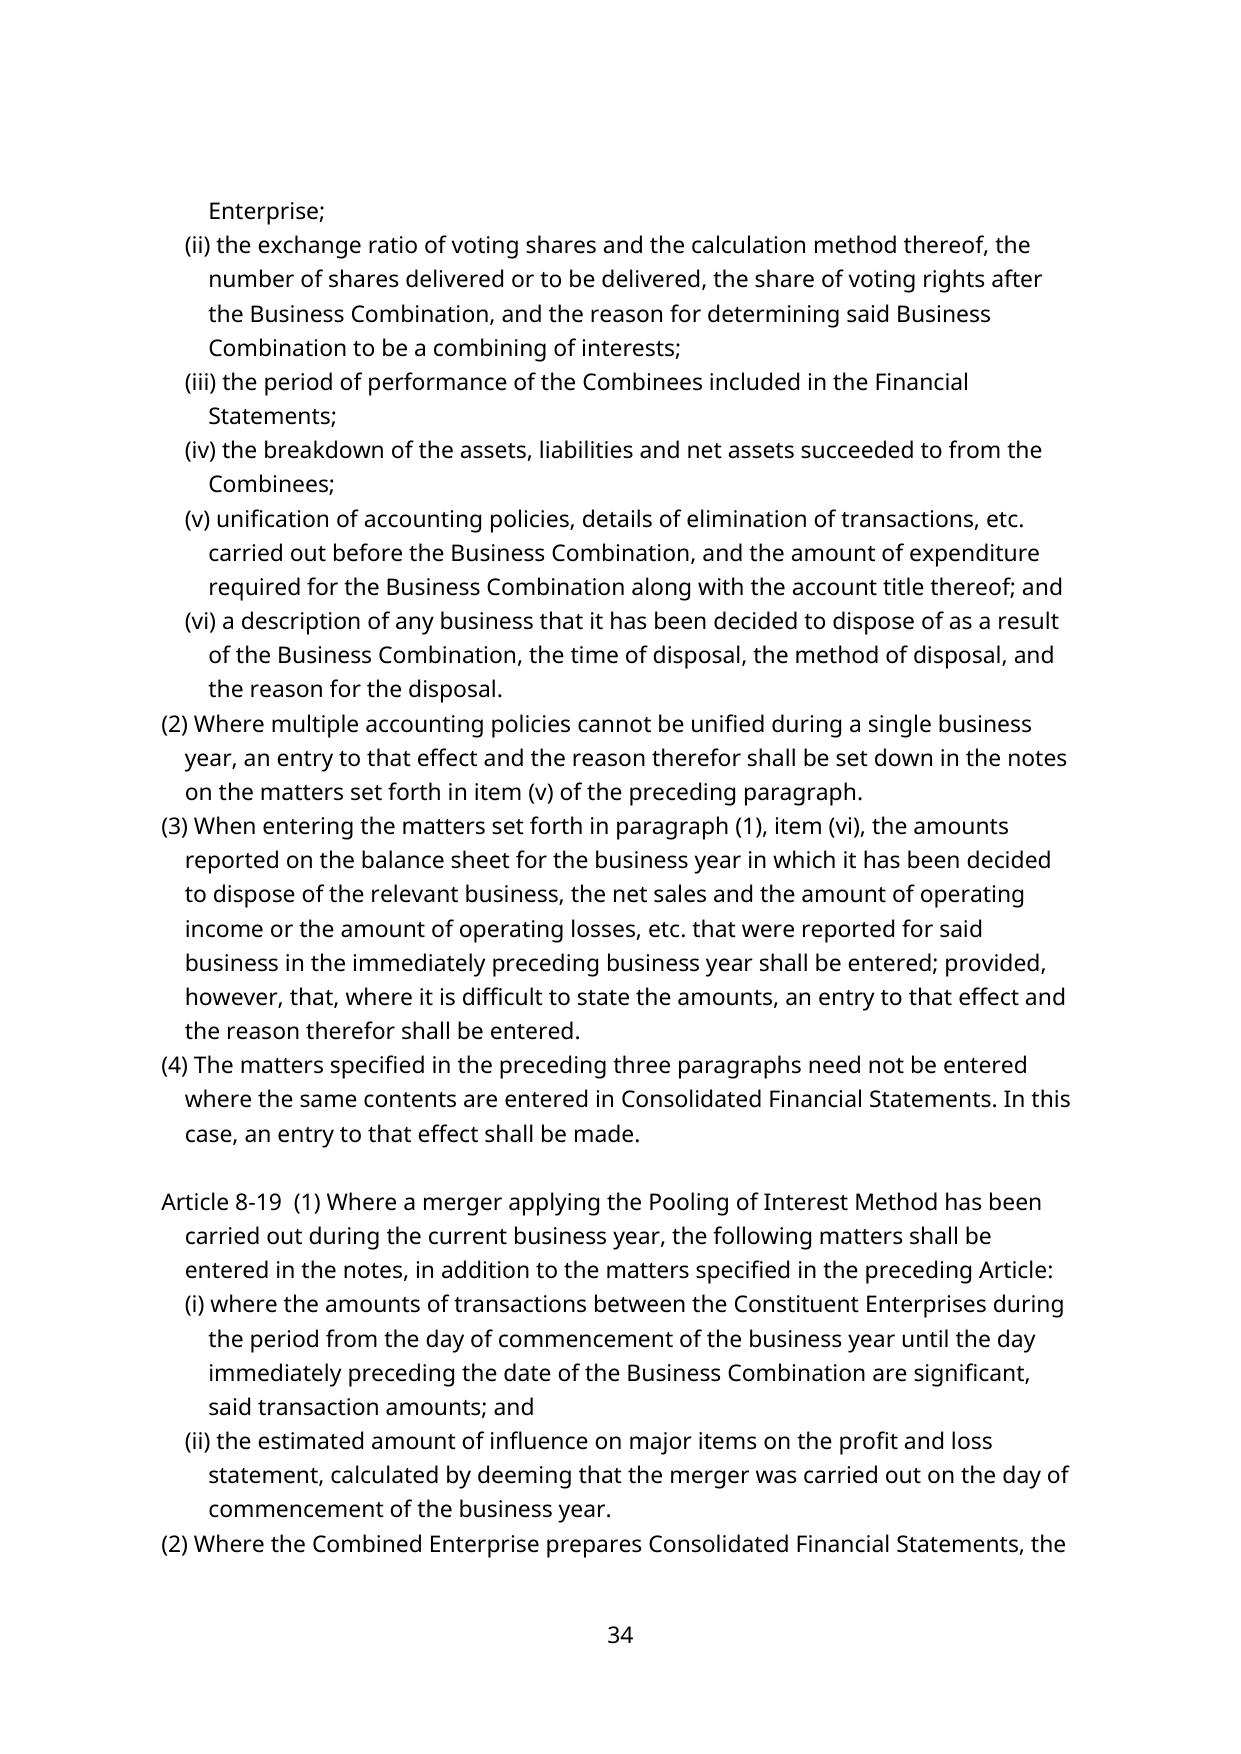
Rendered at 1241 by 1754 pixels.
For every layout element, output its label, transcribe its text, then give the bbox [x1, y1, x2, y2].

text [161, 1526, 1079, 1560]
text (i) where the amounts of transactions between the Constituent Enterprises during the period from the day of commencement of the business year until the day immediately preceding the date of the Business Combination are significant, said transaction amounts; and [184, 1287, 1079, 1424]
text (iv) the breakdown of the assets, liabilities and net assets succeeded to from the Combinees; [184, 433, 1079, 501]
text (ii) the exchange ratio of voting shares and the calculation method thereof, the number of shares delivered or to be delivered, the share of voting rights after the Business Combination, and the reason for determining said Business Combination to be a combining of interests; [184, 228, 1079, 364]
text (2) Where multiple accounting policies cannot be unified during a single business year, an entry to that effect and the reason therefor shall be set down in the notes on the matters set forth in item (v) of the preceding paragraph. [161, 706, 1079, 809]
text (3) When entering the matters set forth in paragraph (1), item (vi), the amounts reported on the balance sheet for the business year in which it has been decided to dispose of the relevant business, the net sales and the amount of operating income or the amount of operating losses, etc. that were reported for said business in the immediately preceding business year shall be entered; provided, however, that, where it is difficult to state the amounts, an entry to that effect and the reason therefor shall be entered. [161, 809, 1079, 1048]
text Article 8-19 (1) Where a merger applying the Pooling of Interest Method has been carried out during the current business year, the following matters shall be entered in the notes, in addition to the matters specified in the preceding Article: [161, 1184, 1079, 1287]
text (v) unification of accounting policies, details of elimination of transactions, etc. carried out before the Business Combination, and the amount of expenditure required for the Business Combination along with the account title thereof; and [184, 501, 1079, 604]
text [184, 194, 1079, 228]
text (iii) the period of performance of the Combinees included in the Financial Statements; [184, 364, 1079, 433]
text (ii) the estimated amount of influence on major items on the profit and loss statement, calculated by deeming that the merger was carried out on the day of commencement of the business year. [184, 1424, 1079, 1526]
text (4) The matters specified in the preceding three paragraphs need not be entered where the same contents are entered in Consolidated Financial Statements. In this case, an entry to that effect shall be made. [161, 1048, 1079, 1150]
text (vi) a description of any business that it has been decided to dispose of as a result of the Business Combination, the time of disposal, the method of disposal, and the reason for the disposal. [184, 604, 1079, 706]
